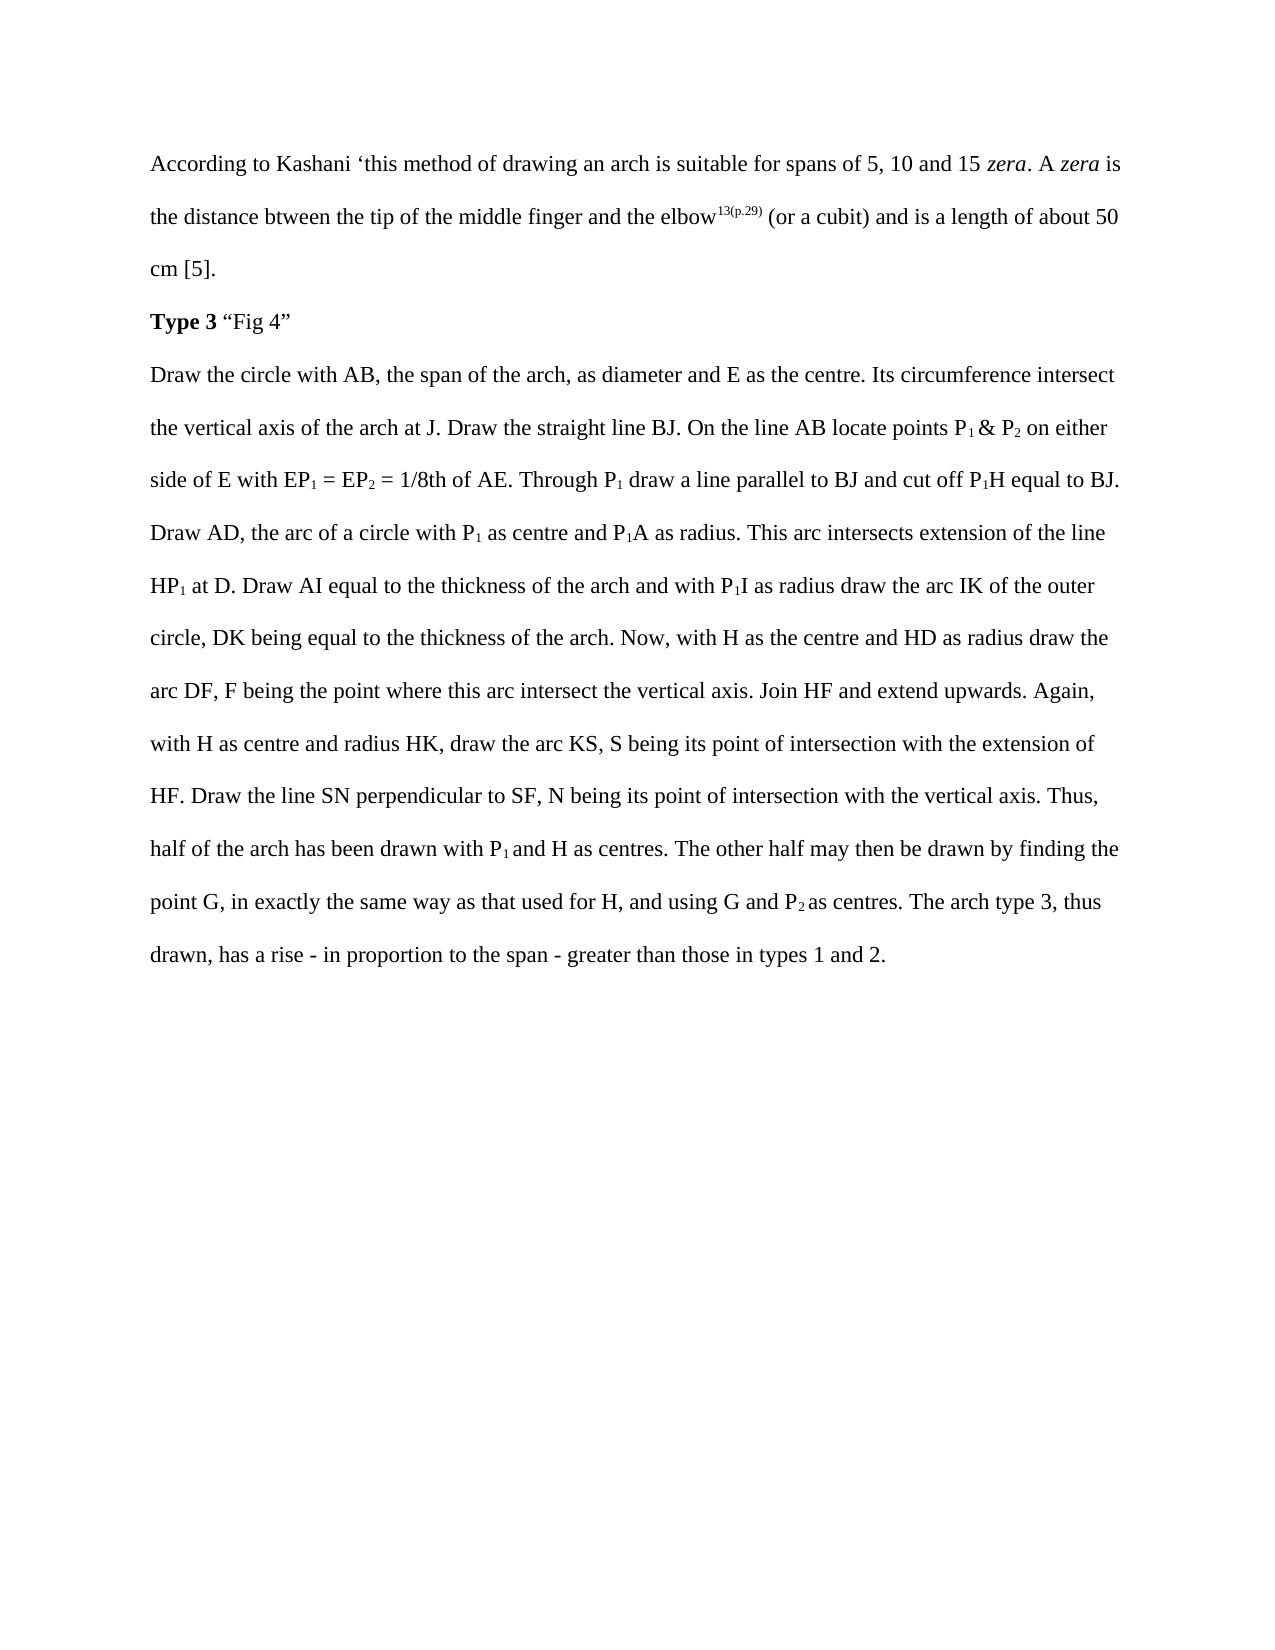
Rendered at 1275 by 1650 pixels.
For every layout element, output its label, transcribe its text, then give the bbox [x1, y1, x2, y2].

text Draw the circle with AB, the span of the arch, as diameter and E as the centre. Its circumference intersect the vertical axis of the arch at J. Draw the straight line BJ. On the line AB locate points P1 & P2 on either side of E with EP1 = EP2 = 1/8th of AE. Through P1 draw a line parallel to BJ and cut off P1H equal to BJ. Draw AD, the arc of a circle with P1 as centre and P1A as radius. This arc intersects extension of the line HP1 at D. Draw AI equal to the thickness of the arch and with P1I as radius draw the arc IK of the outer circle, DK being equal to the thickness of the arch. Now, with H as the centre and HD as radius draw the arc DF, F being the point where this arc intersect the vertical axis. Join HF and extend upwards. Again, with H as centre and radius HK, draw the arc KS, S being its point of intersection with the extension of HF. Draw the line SN perpendicular to SF, N being its point of intersection with the vertical axis. Thus, half of the arch has been drawn with P1 and H as centres. The other half may then be drawn by finding the point G, in exactly the same way as that used for H, and using G and P2 as centres. The arch type 3, thus drawn, has a rise - in proportion to the span - greater than those in types 1 and 2. [150, 361, 1125, 967]
text According to Kashani ‘this method of drawing an arch is suitable for spans of 5, 10 and 15 zera. A zera is the distance btween the tip of the middle finger and the elbow13(p.29) (or a cubit) and is a length of about 50 cm [5]. [150, 150, 1125, 282]
text Type 3 “Fig 4” [150, 308, 1125, 334]
